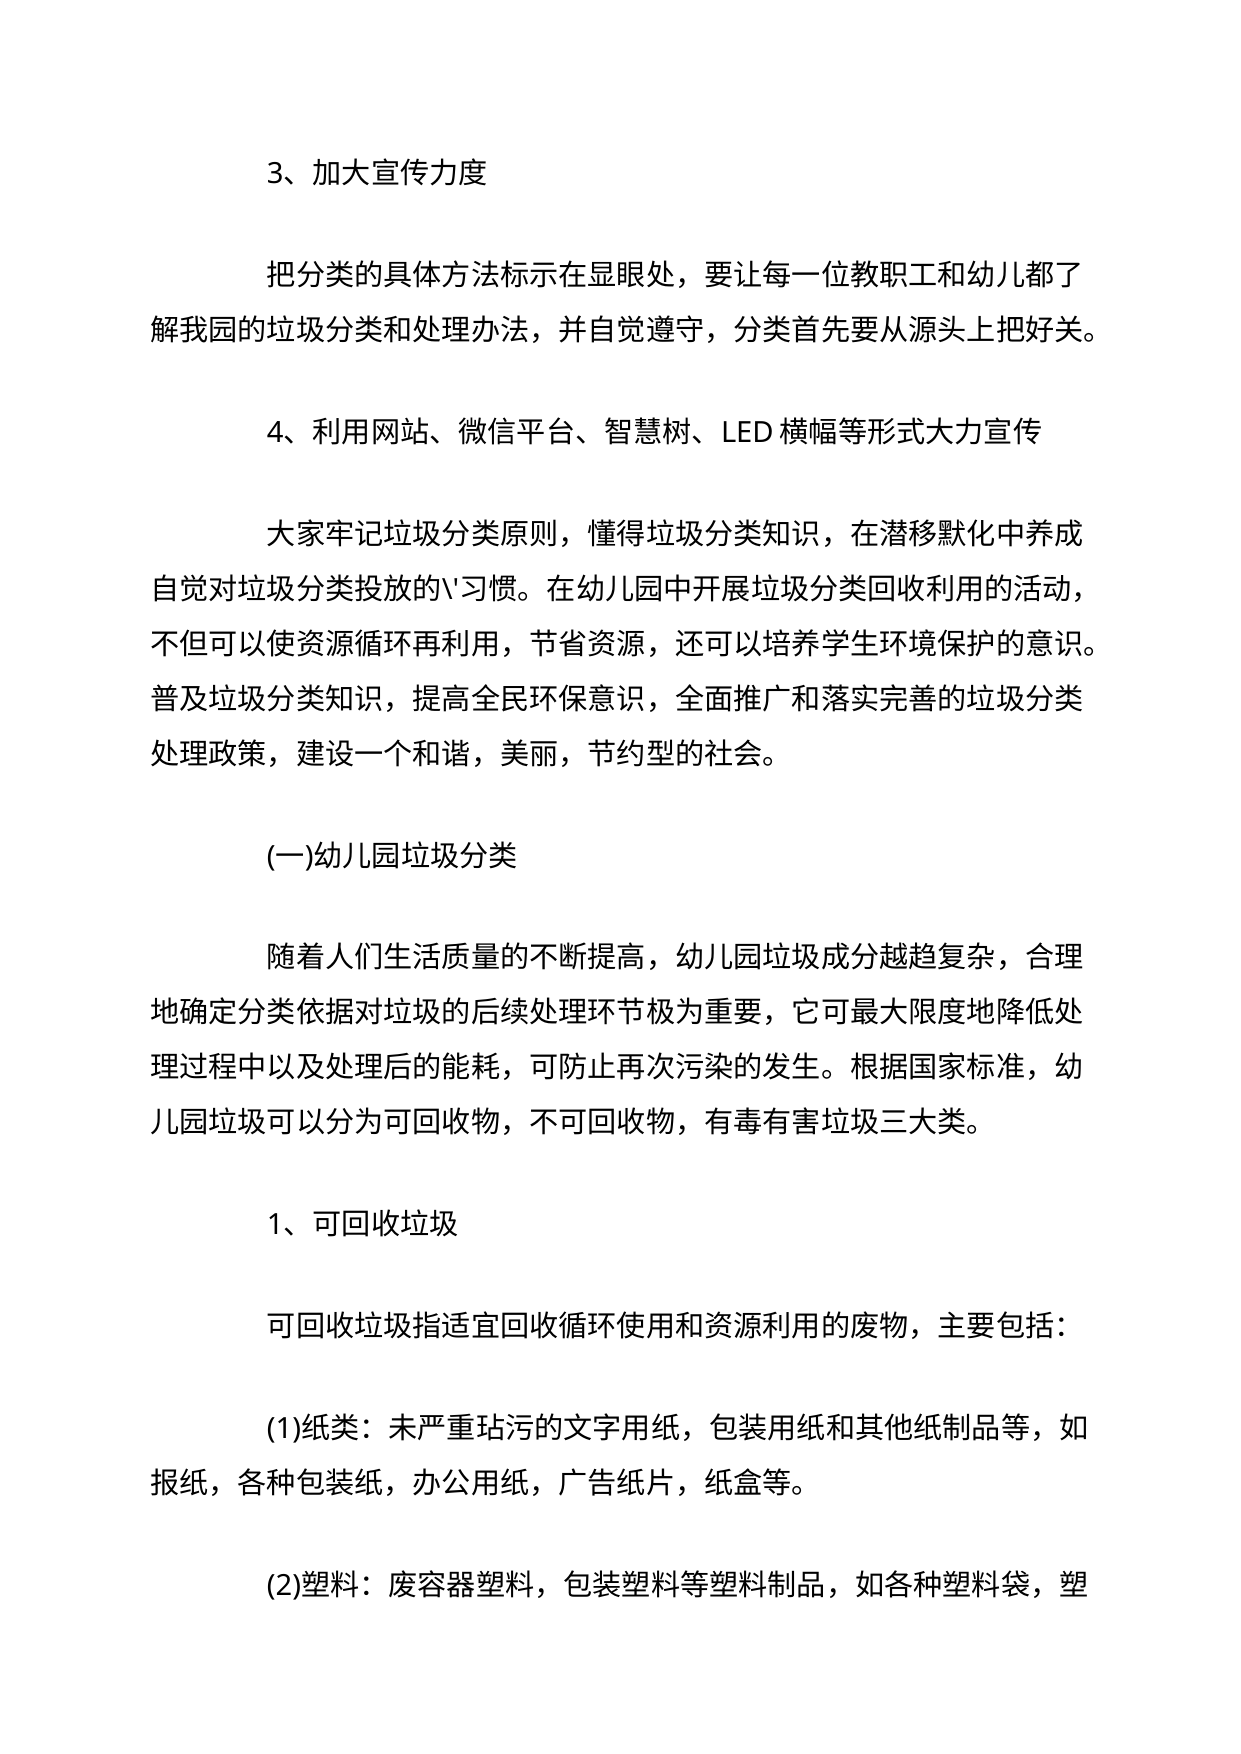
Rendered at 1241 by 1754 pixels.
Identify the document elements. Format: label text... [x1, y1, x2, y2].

text 把分类的具体方法标示在显眼处，要让每一位教职工和幼儿都了解我园的垃圾分类和处理办法，并自觉遵守，分类首先要从源头上把好关。 [150, 252, 1090, 349]
text 大家牢记垃圾分类原则，懂得垃圾分类知识，在潜移默化中养成自觉对垃圾分类投放的\'习惯。在幼儿园中开展垃圾分类回收利用的活动，不但可以使资源循环再利用，节省资源，还可以培养学生环境保护的意识。普及垃圾分类知识，提高全民环保意识，全面推广和落实完善的垃圾分类处理政策，建设一个和谐，美丽，节约型的社会。 [150, 511, 1090, 773]
text 3、加大宣传力度 [150, 150, 1090, 192]
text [150, 1561, 1090, 1603]
text 随着人们生活质量的不断提高，幼儿园垃圾成分越趋复杂，合理地确定分类依据对垃圾的后续处理环节极为重要，它可最大限度地降低处理过程中以及处理后的能耗，可防止再次污染的发生。根据国家标准，幼儿园垃圾可以分为可回收物，不可回收物，有毒有害垃圾三大类。 [150, 934, 1090, 1141]
text 4、利用网站、微信平台、智慧树、LED横幅等形式大力宣传 [150, 409, 1090, 451]
text (1)纸类：未严重玷污的文字用纸，包装用纸和其他纸制品等，如报纸，各种包装纸，办公用纸，广告纸片，纸盒等。 [150, 1404, 1090, 1502]
text (一)幼儿园垃圾分类 [150, 832, 1090, 874]
text 1、可回收垃圾 [150, 1201, 1090, 1243]
text 可回收垃圾指适宜回收循环使用和资源利用的废物，主要包括： [150, 1302, 1090, 1345]
